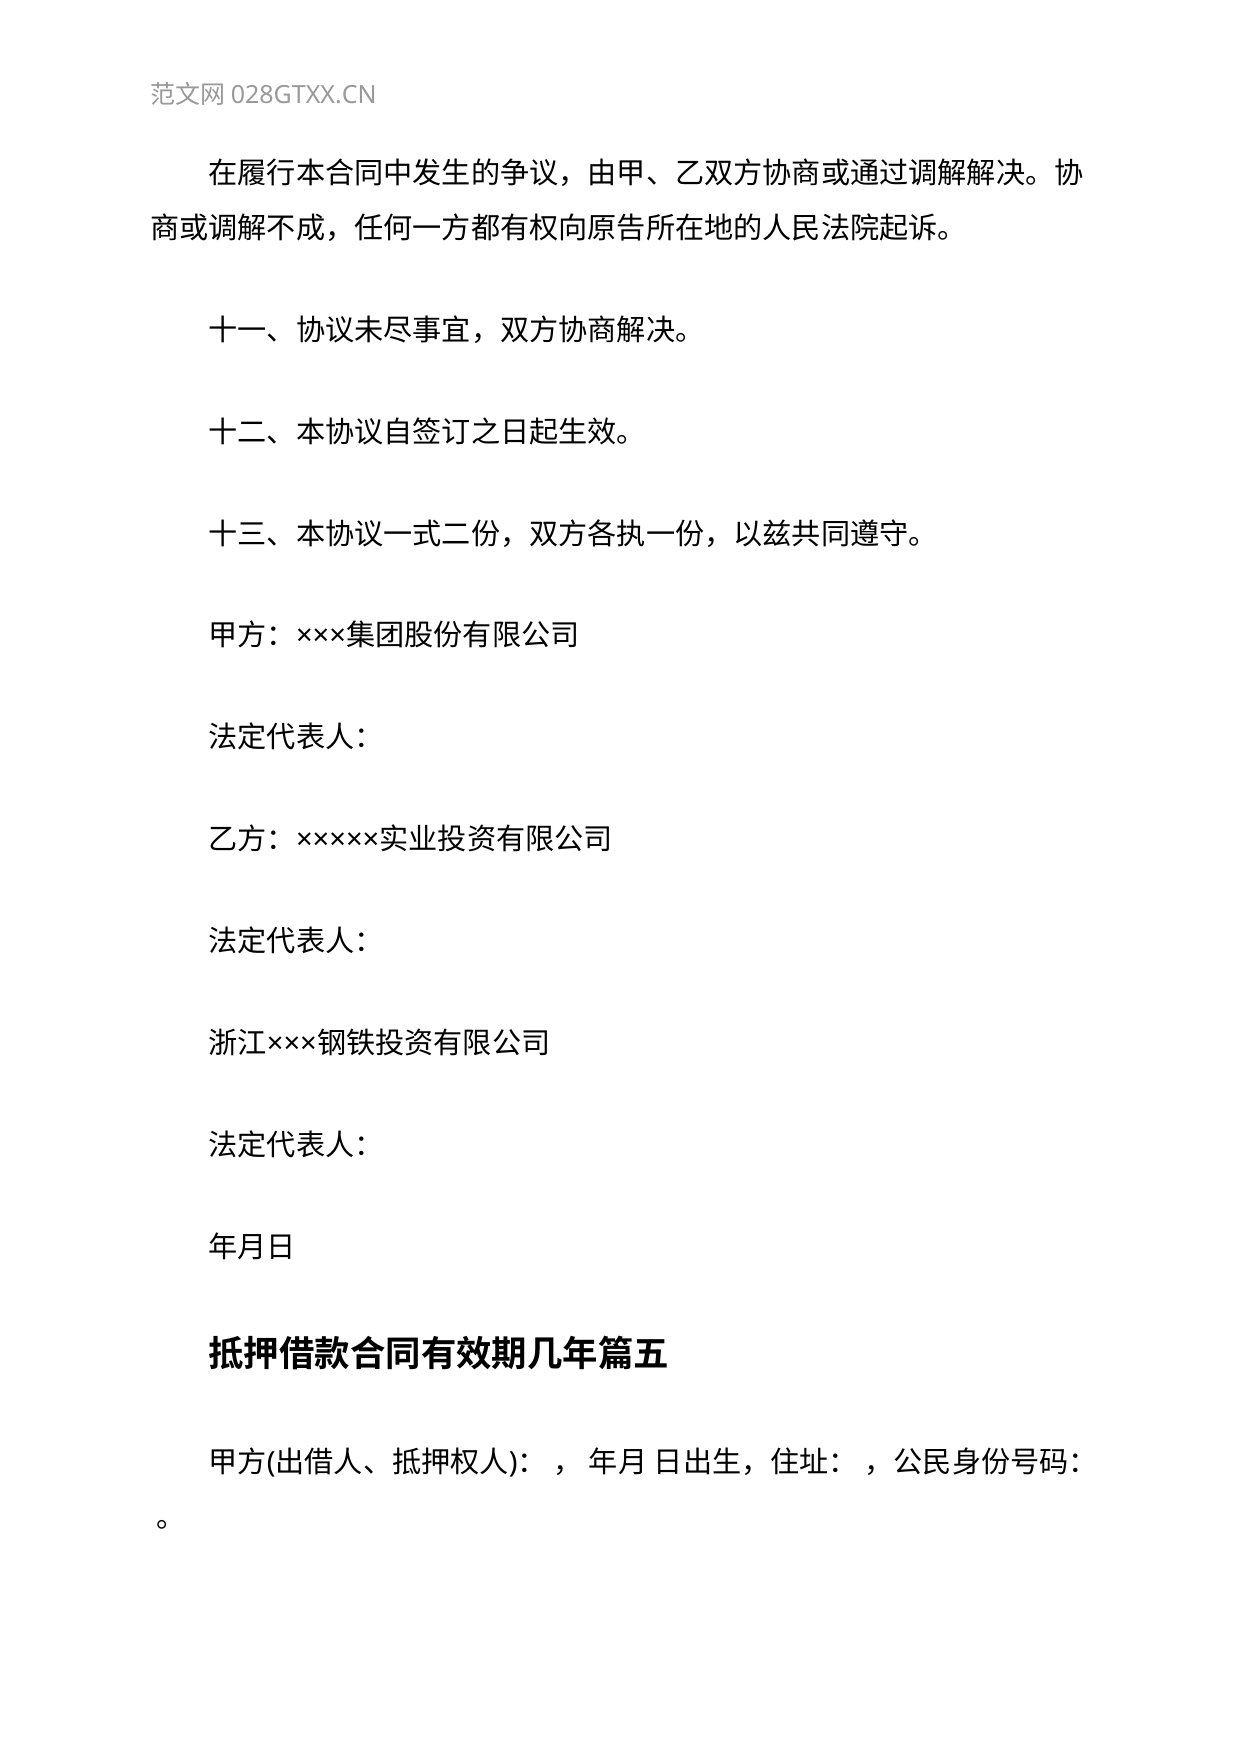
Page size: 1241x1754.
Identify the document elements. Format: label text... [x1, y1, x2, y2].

text 法定代表人： [150, 918, 1090, 960]
text 十一、协议未尽事宜，双方协商解决。 [150, 307, 1090, 349]
text 甲方(出借人、抵押权人)： ， 年月 日出生，住址： ，公民身份号码： 。 [150, 1438, 1090, 1536]
text 甲方：×××集团股份有限公司 [150, 612, 1090, 654]
text 年月日 [150, 1223, 1090, 1266]
text 法定代表人： [150, 714, 1090, 756]
text 十二、本协议自签订之日起生效。 [150, 408, 1090, 451]
text 抵押借款合同有效期几年篇五 [150, 1325, 1090, 1376]
text 乙方：×××××实业投资有限公司 [150, 816, 1090, 858]
text 浙江×××钢铁投资有限公司 [150, 1019, 1090, 1062]
text 在履行本合同中发生的争议，由甲、乙双方协商或通过调解解决。协商或调解不成，任何一方都有权向原告所在地的人民法院起诉。 [150, 150, 1090, 247]
text 十三、本协议一式二份，双方各执一份，以兹共同遵守。 [150, 510, 1090, 552]
text 法定代表人： [150, 1121, 1090, 1164]
